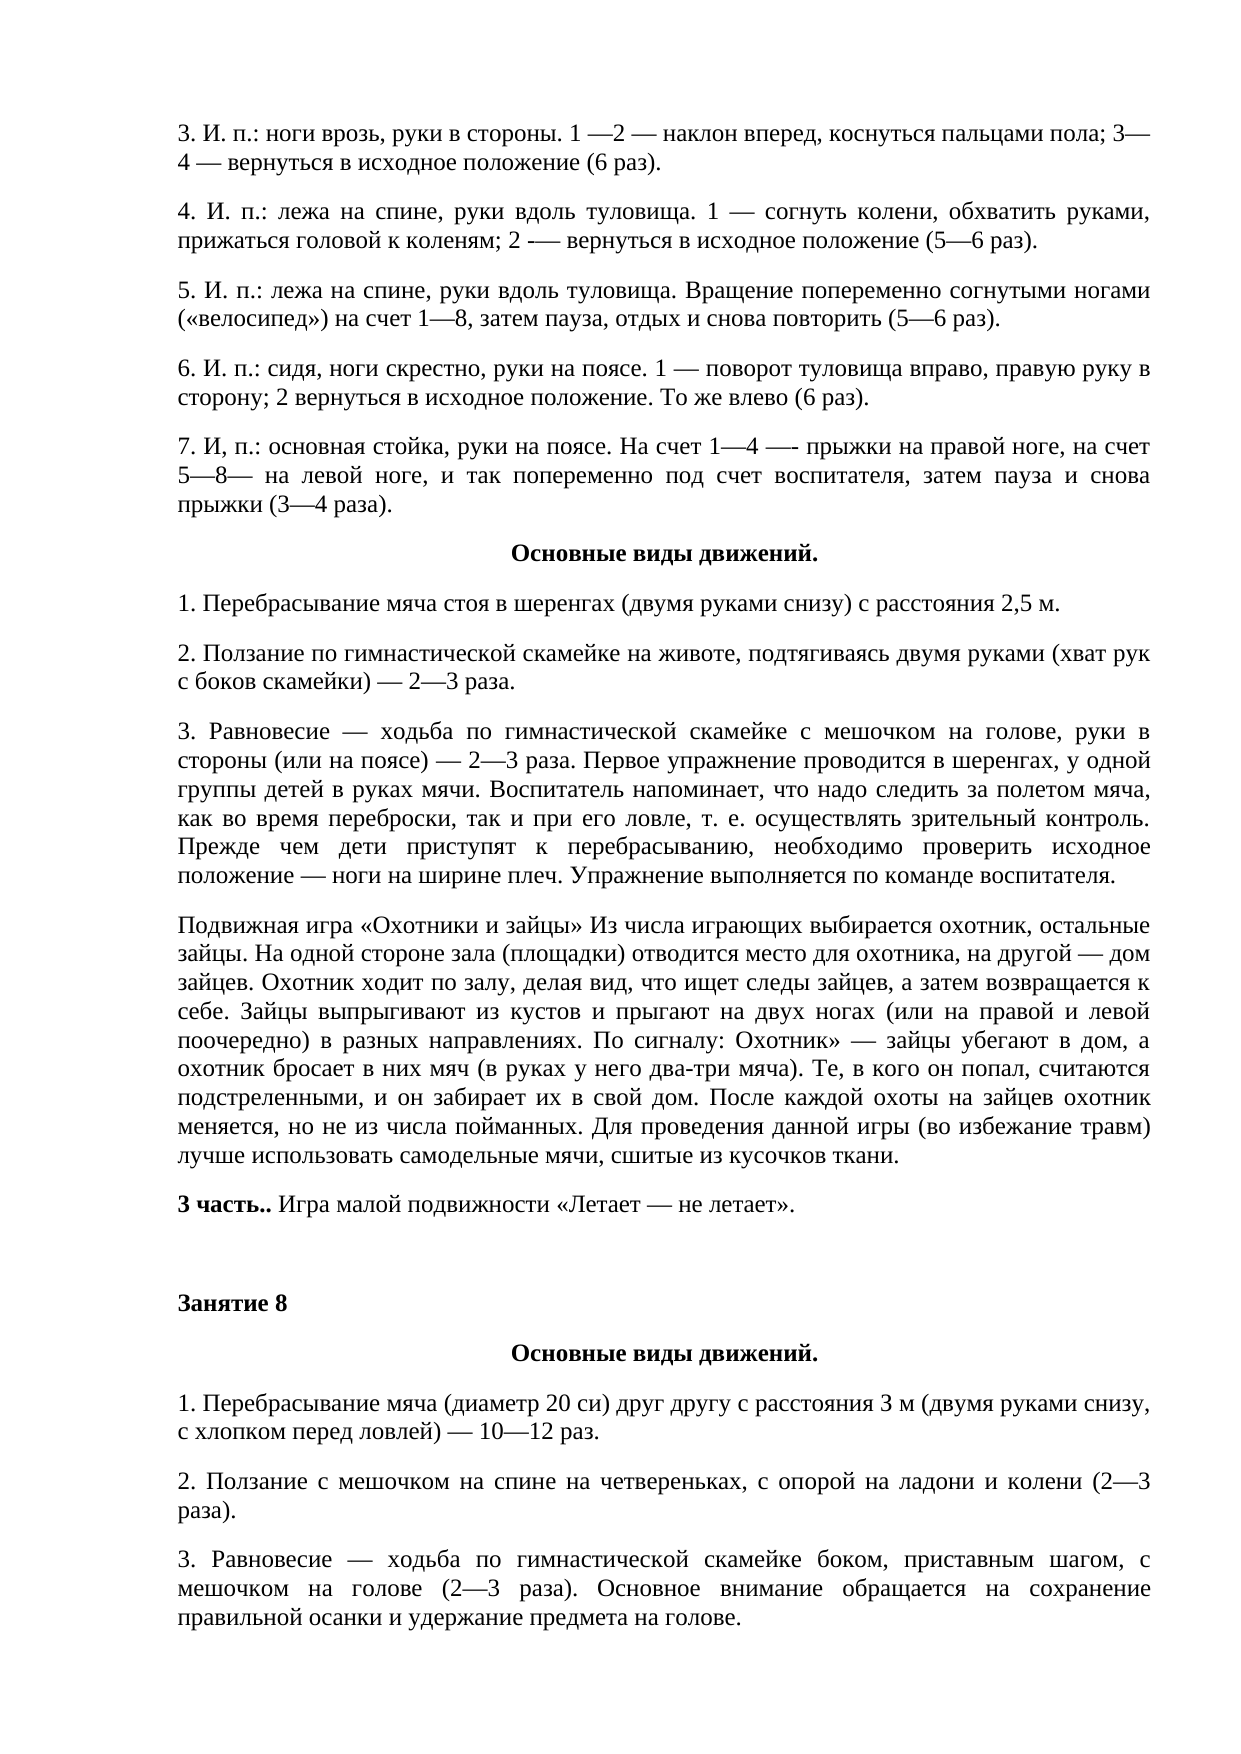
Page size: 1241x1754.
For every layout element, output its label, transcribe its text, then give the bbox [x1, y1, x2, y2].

text 1. Перебрасывание мяча стоя в шеренгах (двумя руками снизу) с расстояния 2,5 м. [177, 588, 1152, 617]
text 3. Равновесие — ходьба по гимнастической скамейке боком, приставным шагом, с мешочком на голове (2—3 раза). Основное внимание обращается на сохранение правильной осанки и удержание предмета на голове. [177, 1544, 1152, 1631]
text Основные виды движений. [177, 538, 1152, 567]
text 2. Ползание по гимнастической скамейке на животе, подтягиваясь двумя руками (хват рук с боков скамейки) — 2—3 раза. [177, 638, 1152, 695]
text 1. Перебрасывание мяча (диаметр 20 си) друг другу с расстояния З м (двумя руками снизу, с хлопком перед ловлей) — 10—12 раз. [177, 1388, 1152, 1445]
text 5. И. п.: лежа на спине, руки вдоль туловища. Вращение попеременно согнутыми ногами («велосипед») на счет 1—8, затем пауза, отдых и снова повторить (5—6 раз). [177, 275, 1152, 332]
text 6. И. п.: сидя, ноги скрестно, руки на поясе. 1 — поворот туловища вправо, правую руку в сторону; 2 вернуться в исходное положение. То же влево (6 раз). [177, 353, 1152, 411]
text Занятие 8 [177, 1288, 1152, 1317]
text 3. И. п.: ноги врозь, руки в стороны. 1 —2 — наклон вперед, коснуться пальцами пола; 3—4 — вернуться в исходное положение (6 раз). [177, 118, 1152, 176]
text Основные виды движений. [177, 1338, 1152, 1367]
text 4. И. п.: лежа на спине, руки вдоль туловища. 1 — согнуть колени, обхватить руками, прижаться головой к коленям; 2 -— вернуться в исходное положение (5—6 раз). [177, 196, 1152, 254]
text 2. Ползание с мешочком на спине на четвереньках, с опорой на ладони и колени (2—3 раза). [177, 1466, 1152, 1523]
text 3. Равновесие — ходьба по гимнастической скамейке с мешочком на голове, руки в стороны (или на поясе) — 2—3 раза. Первое упражнение проводится в шеренгах, у одной группы детей в руках мячи. Воспитатель напоминает, что надо следить за полетом мяча, как во время переброски, так и при его ловле, т. е. осуществлять зрительный контроль. Прежде чем дети приступят к перебрасыванию, необходимо проверить исходное положение — ноги на ширине плеч. Упражнение выполняется по команде воспитателя. [177, 716, 1152, 889]
text 7. И, п.: основная стойка, руки на поясе. На счет 1—4 —- прыжки на правой ноге, на счет 5—8— на левой ноге, и так попеременно под счет воспитателя, затем пауза и снова прыжки (3—4 раза). [177, 431, 1152, 518]
text Подвижная игра «Охотники и зайцы» Из числа играющих выбирается охотник, остальные зайцы. На одной стороне зала (площадки) отводится место для охотника, на другой — дом зайцев. Охотник ходит по залу, делая вид, что ищет следы зайцев, а затем возвращается к себе. Зайцы выпрыгивают из кустов и прыгают на двух ногах (или на правой и левой поочередно) в разных направлениях. По сигналу: Охотник» — зайцы убегают в дом, а охотник бросает в них мяч (в руках у него два-три мяча). Те, в кого он попал, считаются подстреленными, и он забирает их в свой дом. После каждой охоты на зайцев охотник меняется, но не из числа пойманных. Для проведения данной игры (во избежание травм) лучше использовать самодельные мячи, сшитые из кусочков ткани. [177, 910, 1152, 1168]
text 3 часть.. Игра малой подвижности «Летает — не летает». [177, 1189, 1152, 1218]
